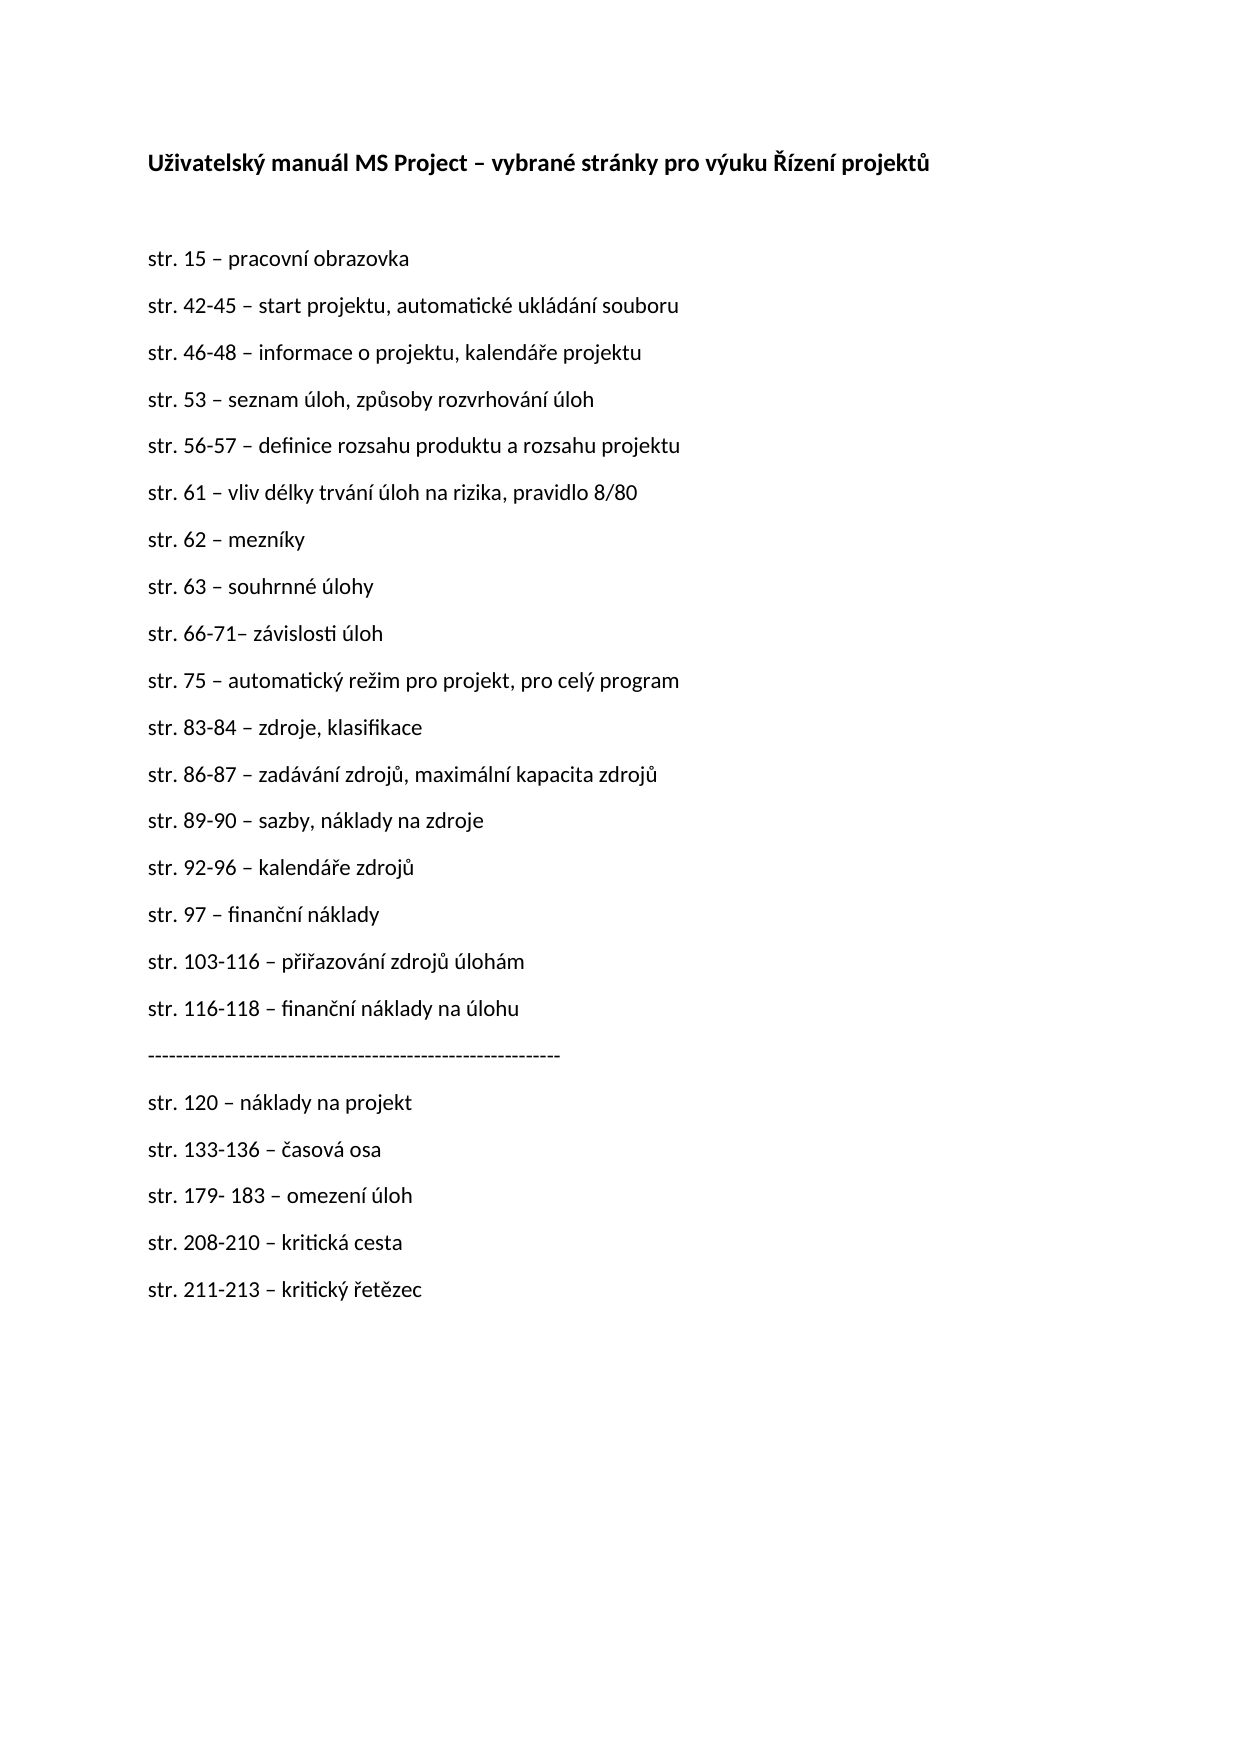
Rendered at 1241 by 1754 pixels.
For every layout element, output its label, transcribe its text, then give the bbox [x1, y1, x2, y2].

text str. 120 – náklady na projekt [148, 1088, 1093, 1116]
text str. 92-96 – kalendáře zdrojů [148, 853, 1093, 881]
text str. 97 – finanční náklady [148, 900, 1093, 928]
text str. 63 – souhrnné úlohy [148, 572, 1093, 600]
text str. 61 – vliv délky trvání úloh na rizika, pravidlo 8/80 [148, 478, 1093, 506]
text str. 62 – mezníky [148, 525, 1093, 553]
text str. 46-48 – informace o projektu, kalendáře projektu [148, 338, 1093, 366]
text str. 42-45 – start projektu, automatické ukládání souboru [148, 291, 1093, 319]
text str. 103-116 – přiřazování zdrojů úlohám [148, 947, 1093, 975]
text ----------------------------------------------------------- [148, 1041, 1093, 1069]
text str. 66-71– závislosti úloh [148, 619, 1093, 647]
text Uživatelský manuál MS Project – vybrané stránky pro výuku Řízení projektů [148, 148, 1093, 178]
text str. 89-90 – sazby, náklady na zdroje [148, 807, 1093, 834]
text str. 179- 183 – omezení úloh [148, 1182, 1093, 1209]
text str. 116-118 – finanční náklady na úlohu [148, 994, 1093, 1022]
text str. 133-136 – časová osa [148, 1135, 1093, 1163]
text str. 208-210 – kritická cesta [148, 1228, 1093, 1256]
text str. 83-84 – zdroje, klasifikace [148, 713, 1093, 741]
text str. 53 – seznam úloh, způsoby rozvrhování úloh [148, 385, 1093, 413]
text str. 15 – pracovní obrazovka [148, 244, 1093, 272]
text str. 86-87 – zadávání zdrojů, maximální kapacita zdrojů [148, 760, 1093, 788]
text str. 75 – automatický režim pro projekt, pro celý program [148, 666, 1093, 694]
text str. 211-213 – kritický řetězec [148, 1275, 1093, 1303]
text str. 56-57 – definice rozsahu produktu a rozsahu projektu [148, 432, 1093, 459]
